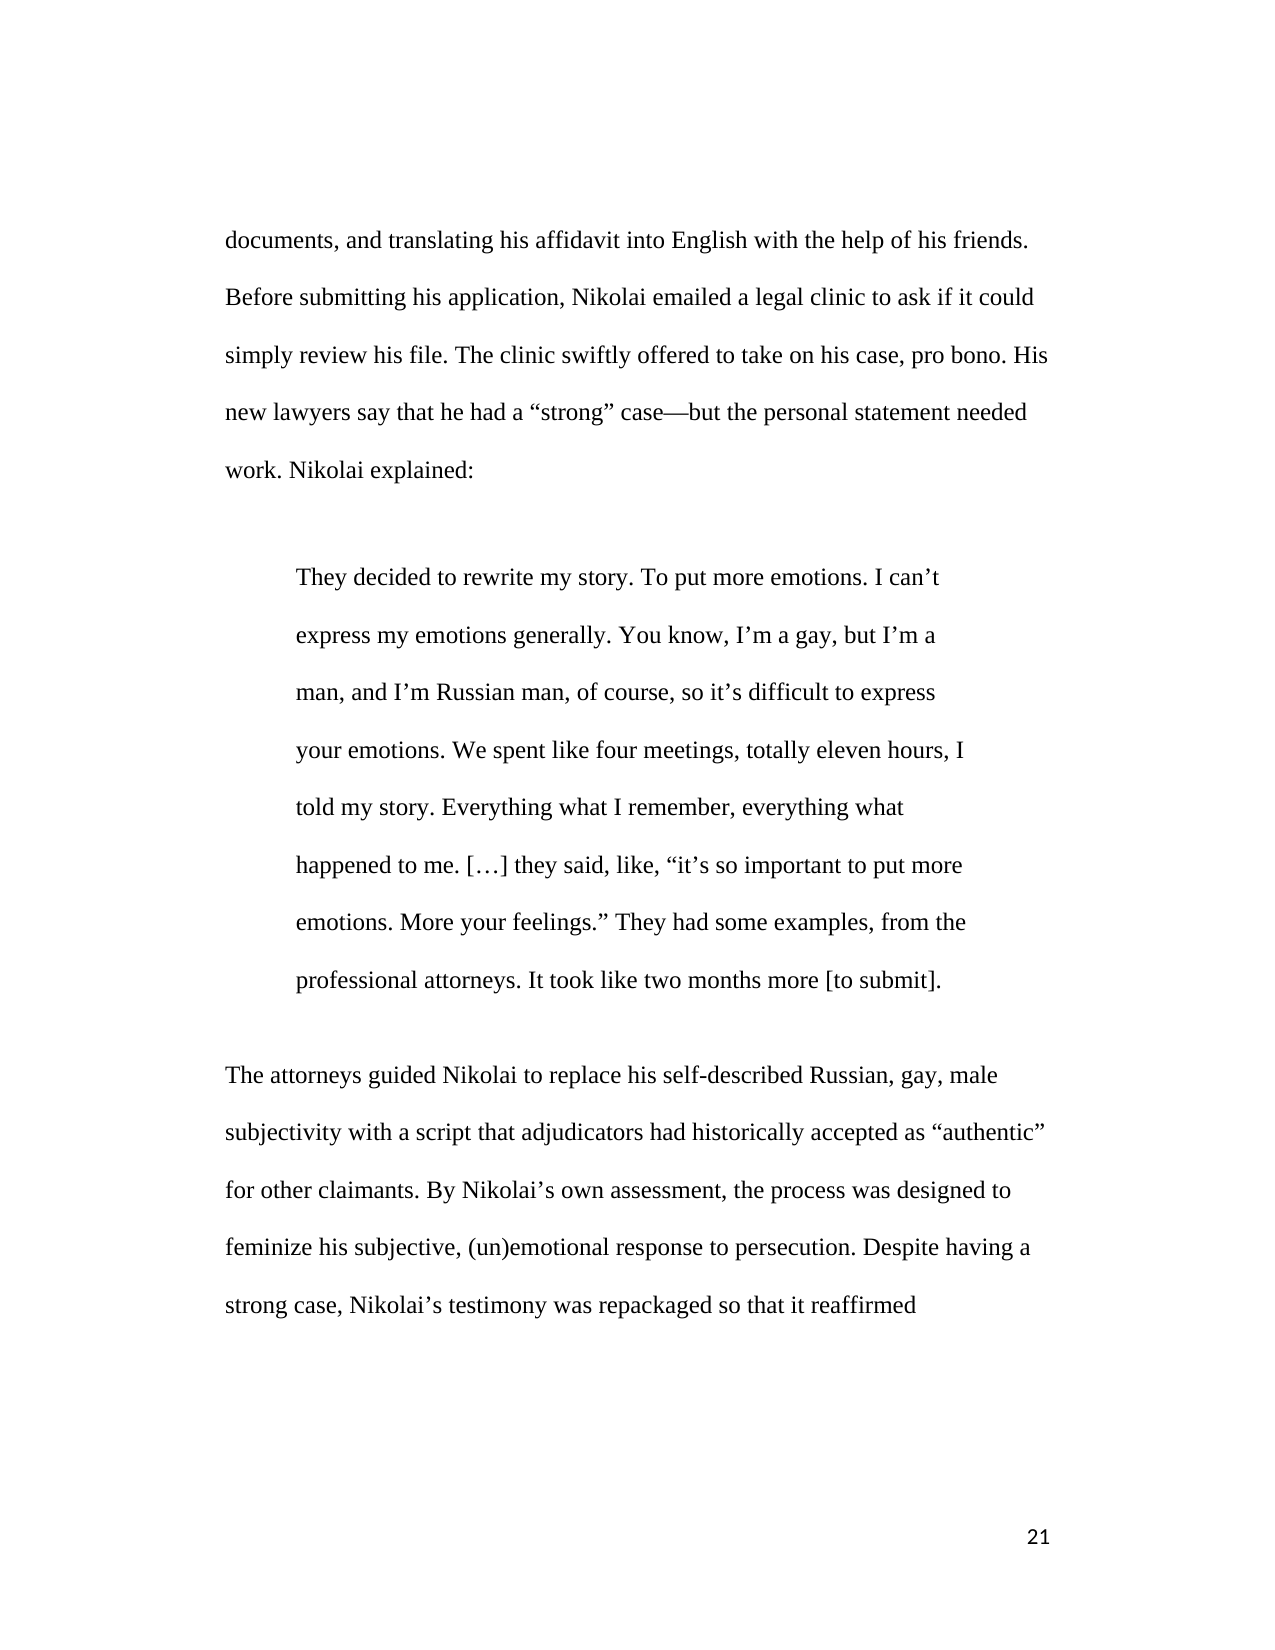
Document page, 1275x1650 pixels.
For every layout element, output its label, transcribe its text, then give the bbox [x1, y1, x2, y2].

text They decided to rewrite my story. To put more emotions. I can’t express my emotions generally. You know, I’m a gay, but I’m a man, and I’m Russian man, of course, so it’s difficult to express your emotions. We spent like four meetings, totally eleven hours, I told my story. Everything what I remember, everything what happened to me. […] they said, like, “it’s so important to put more emotions. More your feelings.” They had some examples, from the professional attorneys. It took like two months more [to submit]. [296, 562, 979, 994]
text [225, 1060, 1050, 1319]
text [225, 225, 1050, 484]
